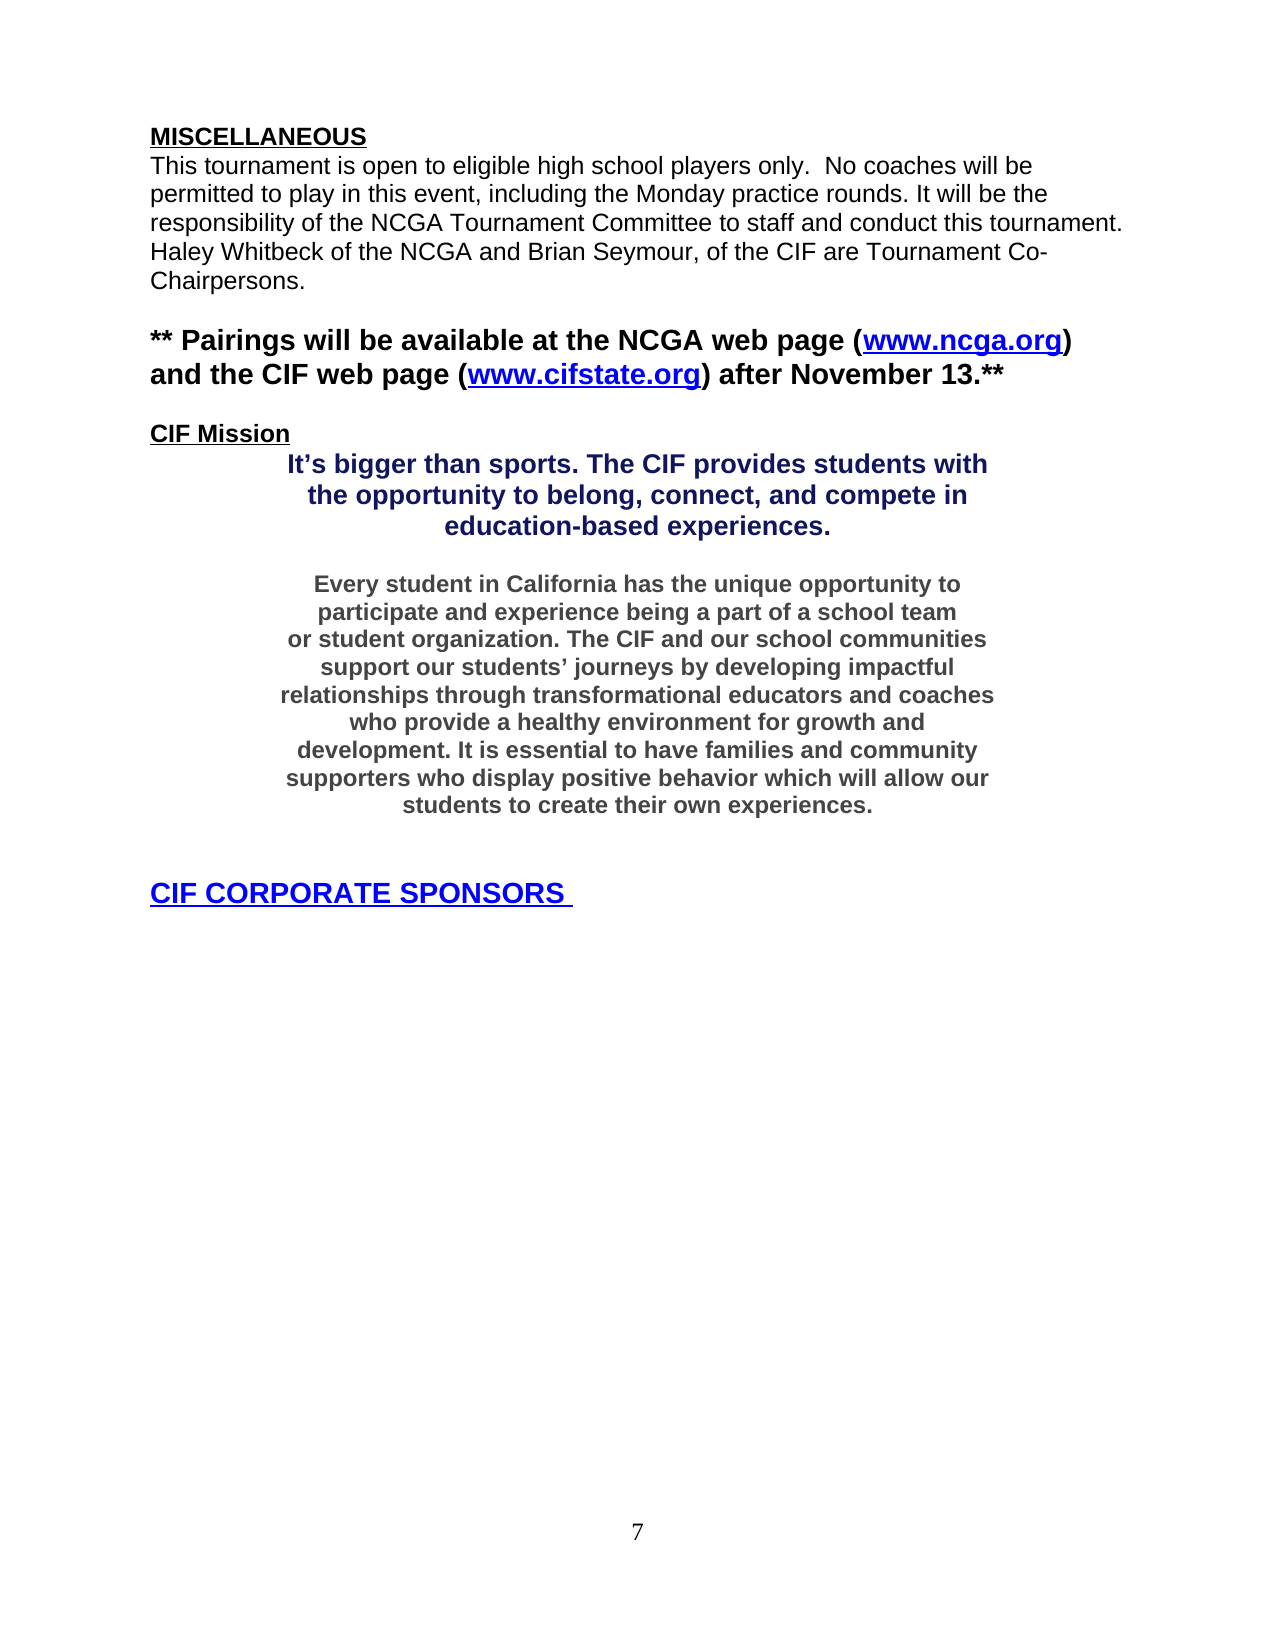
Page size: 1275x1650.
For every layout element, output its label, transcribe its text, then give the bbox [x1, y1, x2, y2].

text ** Pairings will be available at the NCGA web page (www.ncga.org) and the CIF web page (www.cifstate.org) after November 13.** [150, 323, 1125, 390]
subtitle Every student in California has the unique opportunity to participate and experience being a part of a school team or student organization. The CIF and our school communities support our students’ journeys by developing impactful relationships through transformational educators and coaches who provide a healthy environment for growth and development. It is essential to have families and community supporters who display positive behavior which will allow our students to create their own experiences. [150, 570, 1125, 819]
text CIF CORPORATE SPONSORS [150, 876, 1125, 910]
text CIF Mission [150, 419, 1125, 448]
text This tournament is open to eligible high school players only. No coaches will be permitted to play in this event, including the Monday practice rounds. It will be the responsibility of the NCGA Tournament Committee to staff and conduct this tournament. Haley Whitbeck of the NCGA and Brian Seymour, of the CIF are Tournament Co-Chairpersons. [150, 151, 1125, 294]
text MISCELLANEOUS [150, 122, 1125, 151]
subtitle It’s bigger than sports. The CIF provides students with the opportunity to belong, connect, and compete in education-based experiences. [150, 448, 1125, 541]
